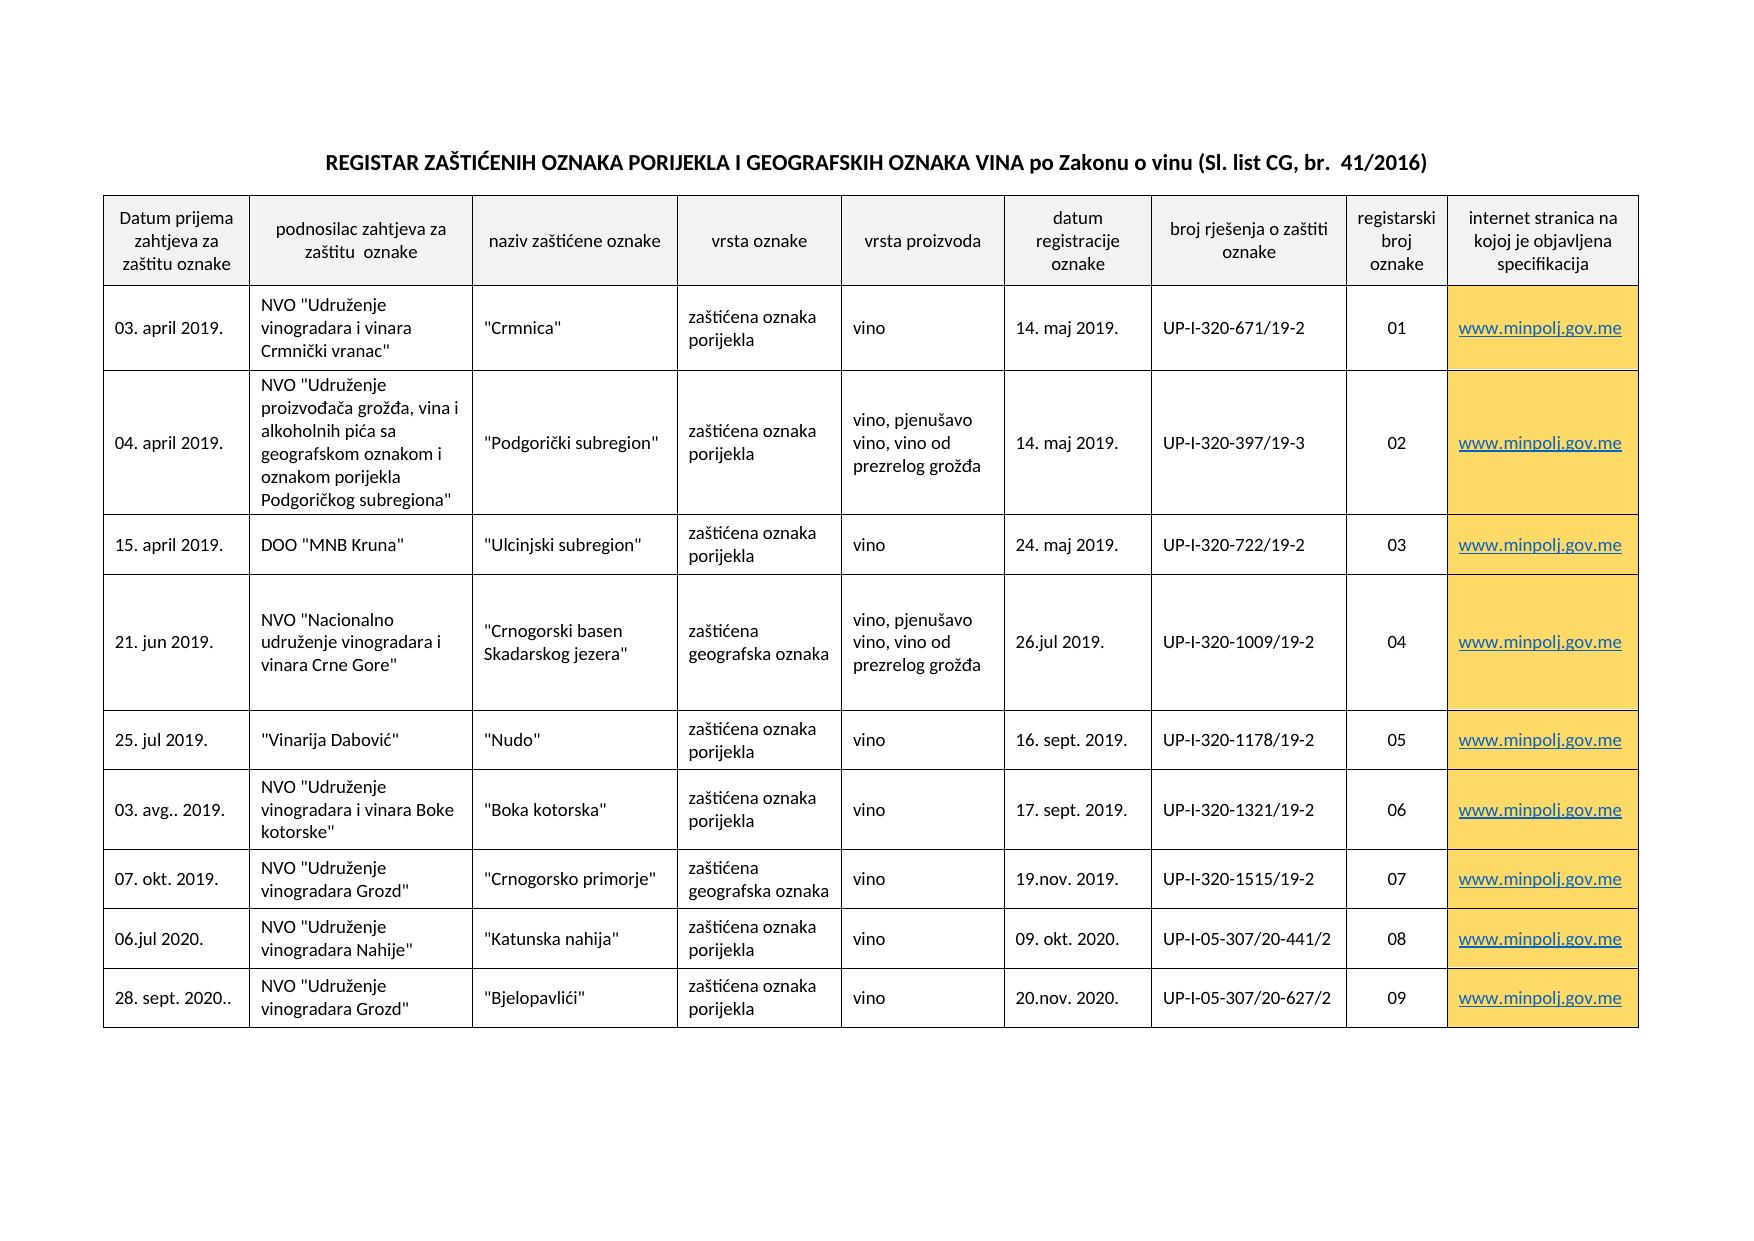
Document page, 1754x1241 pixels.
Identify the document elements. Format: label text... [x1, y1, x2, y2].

table_cell UP-I-320-397/19-3 [1152, 371, 1346, 514]
table_cell 05 [1347, 711, 1447, 769]
table_cell www.minpolj.gov.me [1448, 770, 1638, 849]
table_cell vino [842, 850, 1004, 908]
table_cell www.minpolj.gov.me [1448, 850, 1638, 908]
table_cell NVO "Udruženje vinogradara Grozd" [250, 850, 472, 908]
table_cell NVO "Udruženje vinogradara i vinara Crmnički vranac" [250, 286, 472, 369]
table_cell vino, pjenušavo vino, vino od prezrelog grožđa [842, 371, 1004, 514]
table_cell zaštićena oznaka porijekla [678, 909, 841, 967]
table_cell 15. april 2019. [104, 515, 249, 574]
table_cell 03. april 2019. [104, 286, 249, 369]
table_header datum registracije oznake [1005, 196, 1151, 285]
table_cell NVO "Udruženje proizvođača grožđa, vina i alkoholnih pića sa geografskom oznakom i oznakom porijekla Podgoričkog subregiona" [250, 371, 472, 514]
table_cell NVO "Nacionalno udruženje vinogradara i vinara Crne Gore" [250, 575, 472, 709]
table_cell 07. okt. 2019. [104, 850, 249, 908]
table_cell 04 [1347, 575, 1447, 709]
table_cell UP-I-05-307/20-441/2 [1152, 909, 1346, 967]
table_header broj rješenja o zaštiti oznake [1152, 196, 1346, 285]
table_cell www.minpolj.gov.me [1448, 969, 1638, 1027]
table_cell zaštićena oznaka porijekla [678, 711, 841, 769]
table_cell www.minpolj.gov.me [1448, 286, 1638, 369]
table_cell UP-I-320-1009/19-2 [1152, 575, 1346, 709]
table_cell NVO "Udruženje vinogradara Nahije" [250, 909, 472, 967]
table_cell UP-I-320-1321/19-2 [1152, 770, 1346, 849]
table_cell 19.nov. 2019. [1005, 850, 1151, 908]
table_cell zaštićena geografska oznaka [678, 850, 841, 908]
table_cell 21. jun 2019. [104, 575, 249, 709]
table_cell UP-I-320-671/19-2 [1152, 286, 1346, 369]
table_cell vino, pjenušavo vino, vino od prezrelog grožđa [842, 575, 1004, 709]
table_cell UP-I-320-1178/19-2 [1152, 711, 1346, 769]
table_cell zaštićena oznaka porijekla [678, 969, 841, 1027]
table_cell "Crnogorski basen Skadarskog jezera" [473, 575, 677, 709]
table_cell 14. maj 2019. [1005, 286, 1151, 369]
table_cell 25. jul 2019. [104, 711, 249, 769]
table_cell "Nudo" [473, 711, 677, 769]
table_cell zaštićena geografska oznaka [678, 575, 841, 709]
table_cell 17. sept. 2019. [1005, 770, 1151, 849]
table_cell www.minpolj.gov.me [1448, 711, 1638, 769]
table_cell www.minpolj.gov.me [1448, 515, 1638, 574]
table_cell zaštićena oznaka porijekla [678, 770, 841, 849]
table_cell 26.jul 2019. [1005, 575, 1151, 709]
table_cell 01 [1347, 286, 1447, 369]
table_header podnosilac zahtjeva za zaštitu oznake [250, 196, 472, 285]
table_cell NVO "Udruženje vinogradara Grozd" [250, 969, 472, 1027]
table_cell "Boka kotorska" [473, 770, 677, 849]
table_header internet stranica na kojoj je objavljena specifikacija [1448, 196, 1638, 285]
table_cell 03 [1347, 515, 1447, 574]
table_cell UP-I-05-307/20-627/2 [1152, 969, 1346, 1027]
table_cell zaštićena oznaka porijekla [678, 371, 841, 514]
table_cell 20.nov. 2020. [1005, 969, 1151, 1027]
table_cell 02 [1347, 371, 1447, 514]
text REGISTAR ZAŠTIĆENIH OZNAKA PORIJEKLA I GEOGRAFSKIH OZNAKA VINA po Zakonu o vinu (Sl. list CG, br. 41/2016) [148, 148, 1606, 176]
table_cell zaštićena oznaka porijekla [678, 515, 841, 574]
table_cell vino [842, 909, 1004, 967]
table_cell 09. okt. 2020. [1005, 909, 1151, 967]
table_cell 16. sept. 2019. [1005, 711, 1151, 769]
table_cell NVO "Udruženje vinogradara i vinara Boke kotorske" [250, 770, 472, 849]
table_cell vino [842, 969, 1004, 1027]
table_cell vino [842, 770, 1004, 849]
table_cell vino [842, 286, 1004, 369]
table_cell 06.jul 2020. [104, 909, 249, 967]
table_header vrsta oznake [678, 196, 841, 285]
table_header naziv zaštićene oznake [473, 196, 677, 285]
table_cell www.minpolj.gov.me [1448, 575, 1638, 709]
table_cell 03. avg.. 2019. [104, 770, 249, 849]
table_header Datum prijema zahtjeva za zaštitu oznake [104, 196, 249, 285]
table_header vrsta proizvoda [842, 196, 1004, 285]
table_cell "Ulcinjski subregion" [473, 515, 677, 574]
table_header registarski broj oznake [1347, 196, 1447, 285]
table_cell DOO "MNB Kruna" [250, 515, 472, 574]
table_cell 09 [1347, 969, 1447, 1027]
table_cell 28. sept. 2020.. [104, 969, 249, 1027]
table_cell www.minpolj.gov.me [1448, 909, 1638, 967]
table_cell vino [842, 711, 1004, 769]
table_cell 24. maj 2019. [1005, 515, 1151, 574]
table_cell "Crmnica" [473, 286, 677, 369]
table_cell "Bjelopavlići" [473, 969, 677, 1027]
table_cell UP-I-320-722/19-2 [1152, 515, 1346, 574]
table_cell "Katunska nahija" [473, 909, 677, 967]
table_cell 06 [1347, 770, 1447, 849]
table_cell zaštićena oznaka porijekla [678, 286, 841, 369]
table_cell "Vinarija Dabović" [250, 711, 472, 769]
table_cell UP-I-320-1515/19-2 [1152, 850, 1346, 908]
table_cell 14. maj 2019. [1005, 371, 1151, 514]
table_cell vino [842, 515, 1004, 574]
table_cell 08 [1347, 909, 1447, 967]
table_cell 04. april 2019. [104, 371, 249, 514]
table_cell www.minpolj.gov.me [1448, 371, 1638, 514]
table_cell "Podgorički subregion" [473, 371, 677, 514]
table_cell 07 [1347, 850, 1447, 908]
table_cell "Crnogorsko primorje" [473, 850, 677, 908]
